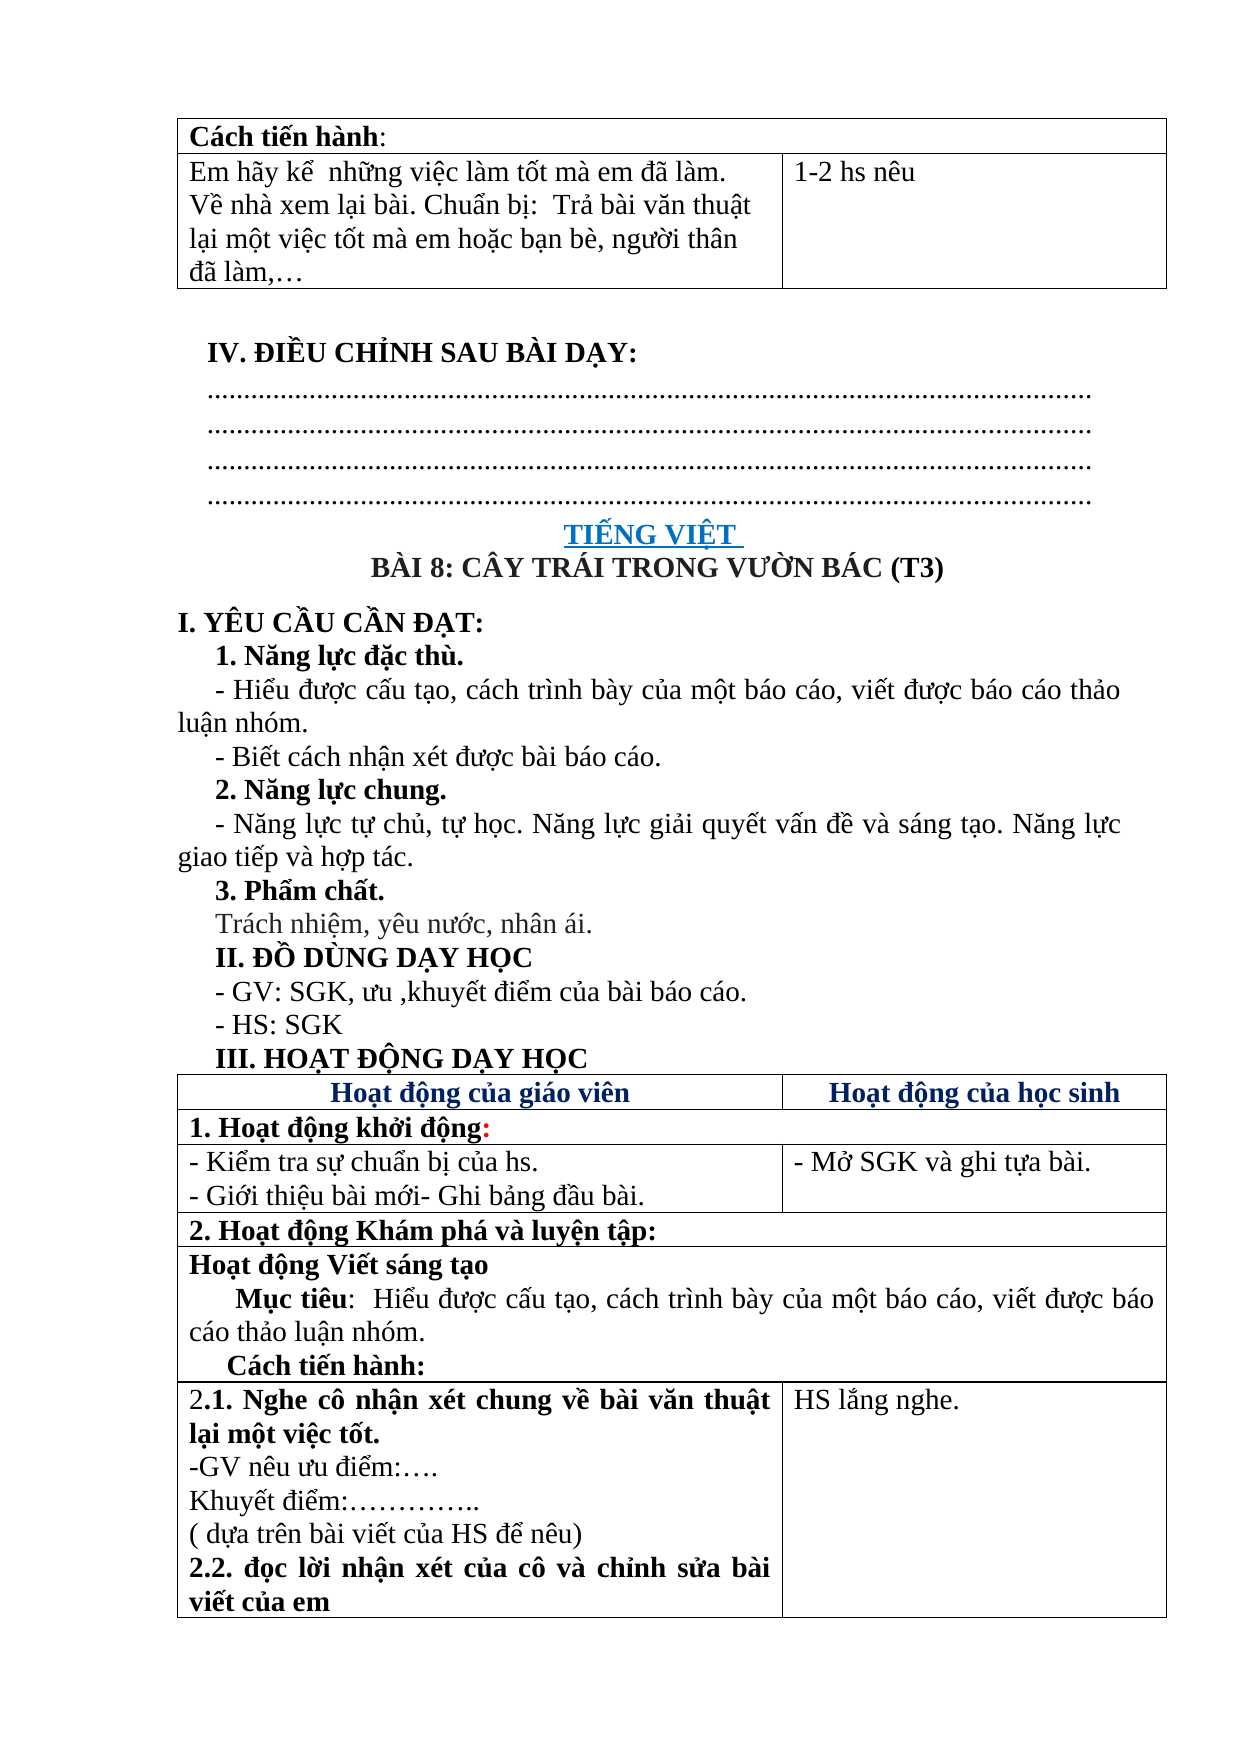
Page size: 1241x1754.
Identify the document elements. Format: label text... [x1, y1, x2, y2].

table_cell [178, 119, 1166, 153]
text TIẾNG VIỆT [177, 517, 1122, 550]
text BÀI 8: CÂY TRÁI TRONG VƯỜN BÁC (T3) [177, 550, 1122, 584]
text 1. Năng lực đặc thù. [177, 638, 1122, 672]
text IV. ĐIỀU CHỈNH SAU BÀI DẠY: [177, 335, 1122, 368]
text Trách nhiệm, yêu nước, nhân ái. [177, 907, 1122, 940]
text - Biết cách nhận xét được bài báo cáo. [177, 739, 1122, 772]
text 2. Năng lực chung. [177, 772, 1122, 806]
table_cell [178, 1383, 782, 1617]
table_cell Hoạt động Viết sáng tạo Mục tiêu: Hiểu được cấu tạo, cách trình bày của một báo cáo, viết được báo cáo thảo luận nhóm. Cách tiến hành: [178, 1247, 1166, 1381]
text - HS: SGK [177, 1007, 1122, 1041]
text I. YÊU CẦU CẦN ĐẠT: [177, 605, 1122, 638]
text - Hiểu được cấu tạo, cách trình bày của một báo cáo, viết được báo cáo thảo luận nhóm. [177, 672, 1122, 739]
table_cell 1. Hoạt động khởi động: [178, 1110, 1166, 1143]
table_cell 1-2 hs nêu [783, 154, 1166, 288]
table_cell 2. Hoạt động Khám phá và luyện tập: [178, 1213, 1166, 1246]
table_cell - Kiểm tra sự chuẩn bị của hs. - Giới thiệu bài mới- Ghi bảng đầu bài. [178, 1145, 782, 1212]
table_header Hoạt động của giáo viên [178, 1075, 782, 1109]
text II. ĐỒ DÙNG DẠY HỌC [177, 940, 1122, 974]
text 3. Phẩm chất. [177, 873, 1122, 907]
text - GV: SGK, ưu ,khuyết điểm của bài báo cáo. [177, 974, 1122, 1007]
table_header Hoạt động của học sinh [783, 1075, 1166, 1109]
text III. HOẠT ĐỘNG DẠY HỌC [177, 1041, 1122, 1074]
table_cell Em hãy kể những việc làm tốt mà em đã làm. Về nhà xem lại bài. Chuẩn bị: Trả bài văn thuật lại một việc tốt mà em hoặc bạn bè, người thân đã làm,… [178, 154, 782, 288]
text - Năng lực tự chủ, tự học. Năng lực giải quyết vấn đề và sáng tạo. Năng lực giao tiếp và hợp tác. [177, 806, 1122, 873]
table_cell - Mở SGK và ghi tựa bài. [783, 1145, 1166, 1212]
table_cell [783, 1383, 1166, 1617]
